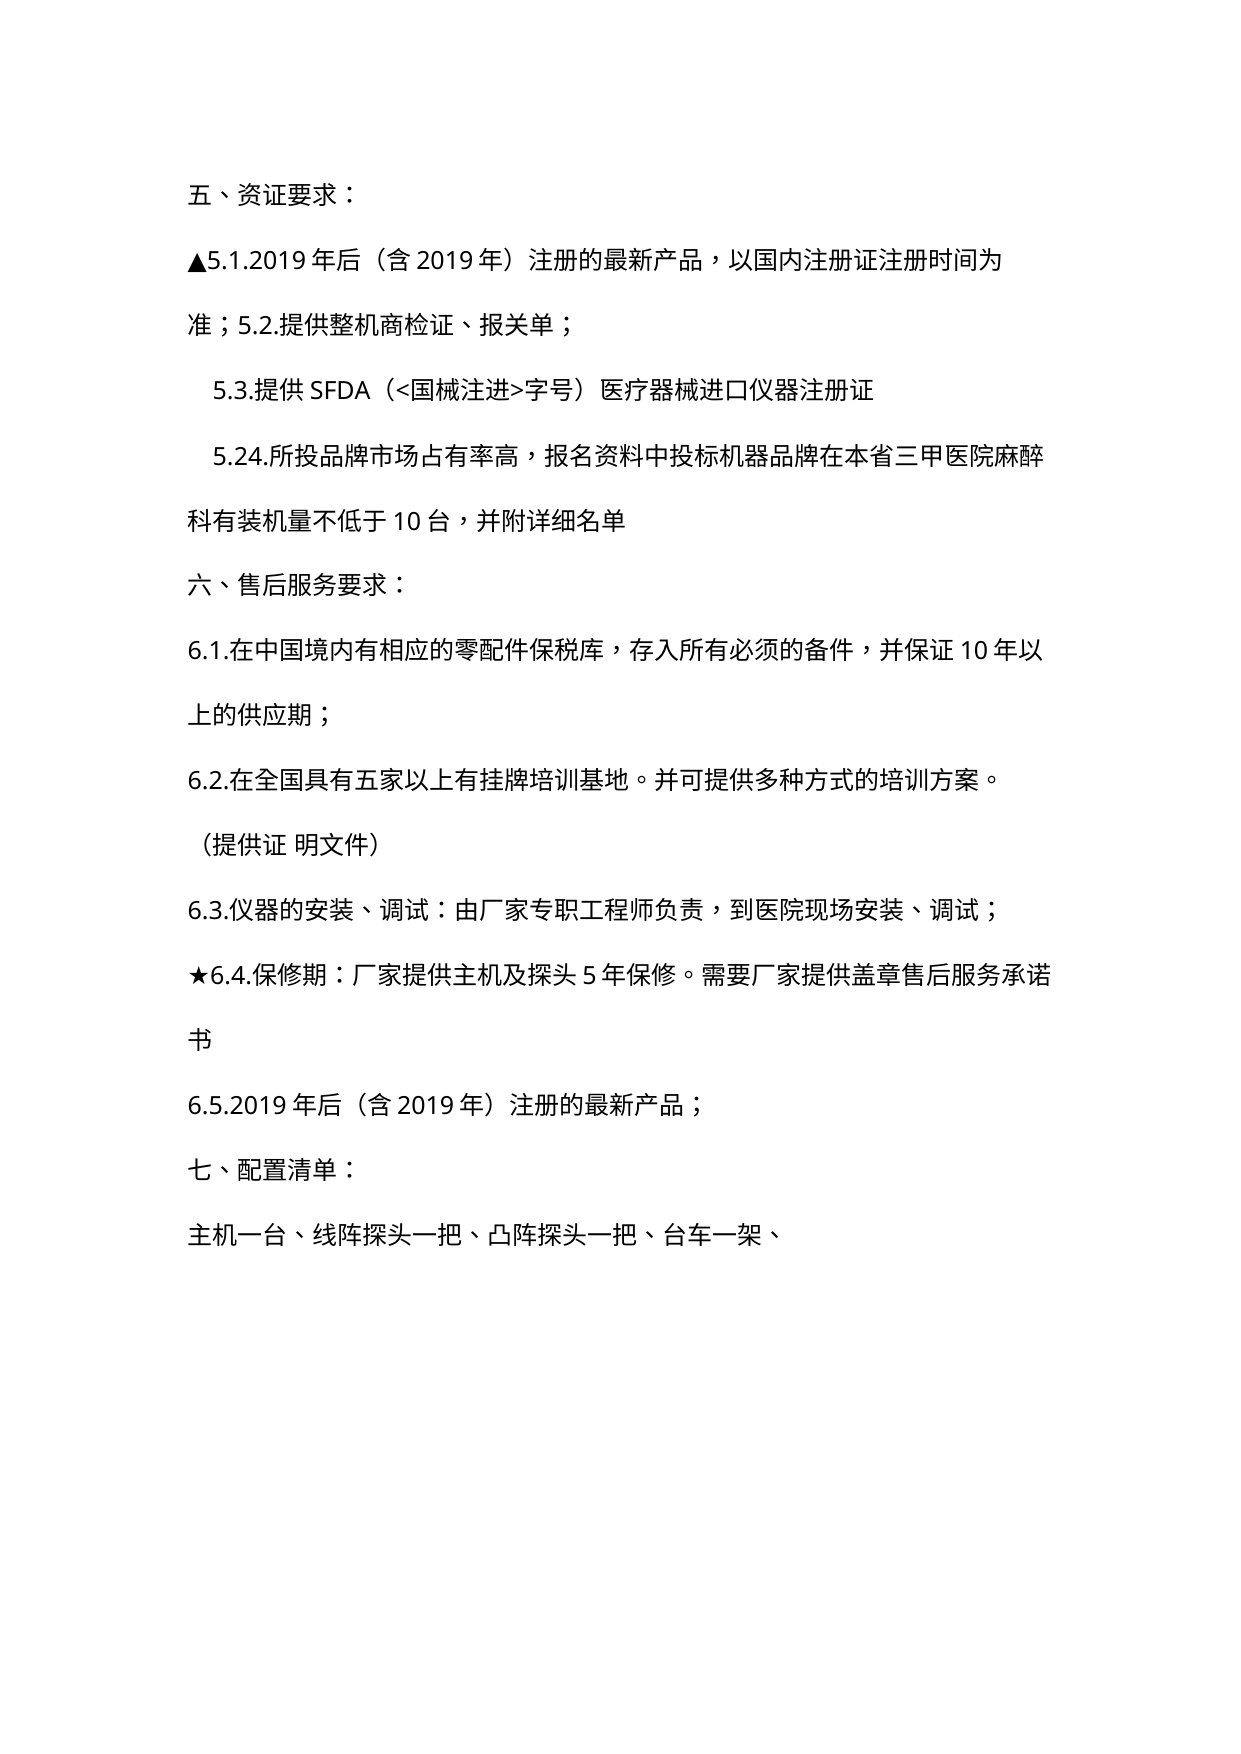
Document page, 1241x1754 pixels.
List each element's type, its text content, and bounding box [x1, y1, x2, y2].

text 六、售后服务要求： [187, 552, 1053, 617]
text 6.2.在全国具有培训基地。并可提供多种方式的培训方案。（提供证明文件） [187, 747, 1053, 877]
text 6.5.2019年后（含2019年）注册的最新产品； [187, 1072, 1053, 1137]
text ★6.4.保修期：厂家提供主机及探头5年保修。需要厂家提供盖章售后服务承诺书 [187, 942, 1053, 1072]
text ▲5.1.2019年后（含2019年）注册的最新产品，以注册证注册时间为准； [187, 227, 1053, 357]
text 6.1.在有相应的零配件库，存入所有必须的备件，并保证10年以上的供应期； [187, 617, 1053, 747]
text 5..机器品牌在本省三甲医院麻醉科装机，并附详细名单 [187, 422, 1053, 552]
text 6.3.仪器的安装、调试：由厂家专职工程师负责，到医院现场安装、调试； [187, 877, 1053, 942]
text 七、配置清单： [187, 1137, 1053, 1202]
text 五、资证要求： [187, 162, 1053, 227]
text 主机一台、线阵探头一把、凸阵探头一把、台车一架、 [187, 1202, 1053, 1267]
